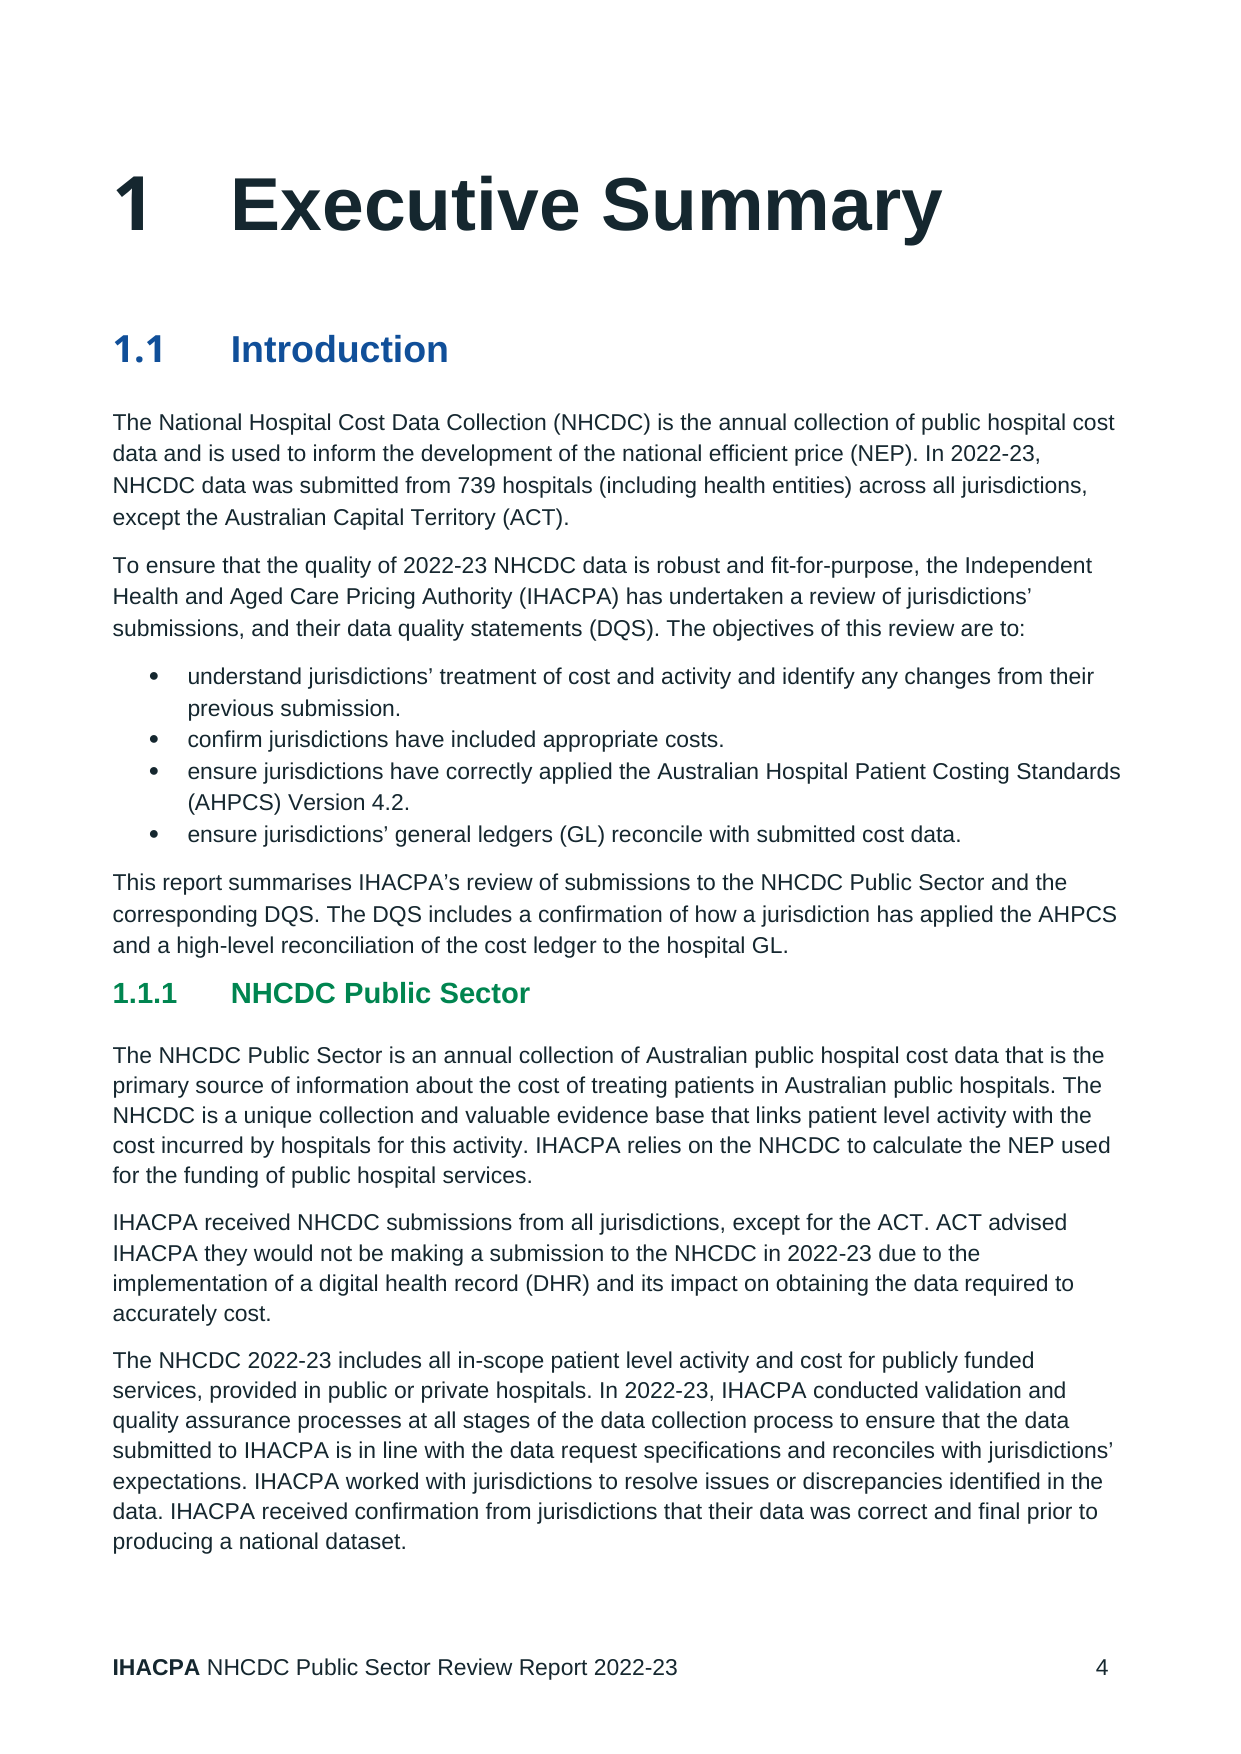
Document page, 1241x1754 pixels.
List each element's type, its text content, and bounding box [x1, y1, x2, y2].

text The NHCDC 2022-23 includes all in-scope patient level activity and cost for publicly funded services, provided in public or private hospitals. In 2022-23, IHACPA conducted validation and quality assurance processes at all stages of the data collection process to ensure that the data submitted to IHACPA is in line with the data request specifications and reconciles with jurisdictions’ expectations. IHACPA worked with jurisdictions to resolve issues or discrepancies identified in the data. IHACPA received confirmation from jurisdictions that their data was correct and final prior to producing a national dataset. [112, 1347, 1128, 1554]
list ensure jurisdictions’ general ledgers (GL) reconcile with submitted cost data. [150, 821, 1128, 847]
text This report summarises IHACPA’s review of submissions to the NHCDC Public Sector and the corresponding DQS. The DQS includes a confirmation of how a jurisdiction has applied the AHPCS and a high-level reconciliation of the cost ledger to the hospital GL. [112, 869, 1128, 959]
list understand jurisdictions’ treatment of cost and activity and identify any changes from their previous submission. [150, 663, 1128, 721]
list confirm jurisdictions have included appropriate costs. [150, 726, 1128, 753]
subtitle Executive Summary [112, 150, 1128, 252]
text The NHCDC Public Sector is an annual collection of Australian public hospital cost data that is the primary source of information about the cost of treating patients in Australian public hospitals. The NHCDC is a unique collection and valuable evidence base that links patient level activity with the cost incurred by hospitals for this activity. IHACPA relies on the NHCDC to calculate the NEP used for the funding of public hospital services. [112, 1042, 1128, 1189]
list ensure jurisdictions have correctly applied the Australian Hospital Patient Costing Standards (AHPCS) Version 4.2. [150, 758, 1128, 816]
text The National Hospital Cost Data Collection (NHCDC) is the annual collection of public hospital cost data and is used to inform the development of the national efficient price (NEP). In 2022-23, NHCDC data was submitted from 739 hospitals (including health entities) across all jurisdictions, except the Australian Capital Territory (ACT). [112, 409, 1128, 530]
subtitle Introduction [112, 323, 1128, 374]
text To ensure that the quality of 2022-23 NHCDC data is robust and fit-for-purpose, the Independent Health and Aged Care Pricing Authority (IHACPA) has undertaken a review of jurisdictions’ submissions, and their data quality statements (DQS). The objectives of this review are to: [112, 552, 1128, 641]
subtitle NHCDC Public Sector [112, 976, 1128, 1010]
text IHACPA received NHCDC submissions from all jurisdictions, except for the ACT. ACT advised IHACPA they would not be making a submission to the NHCDC in 2022-23 due to the implementation of a digital health record (DHR) and its impact on obtaining the data required to accurately cost. [112, 1209, 1128, 1326]
